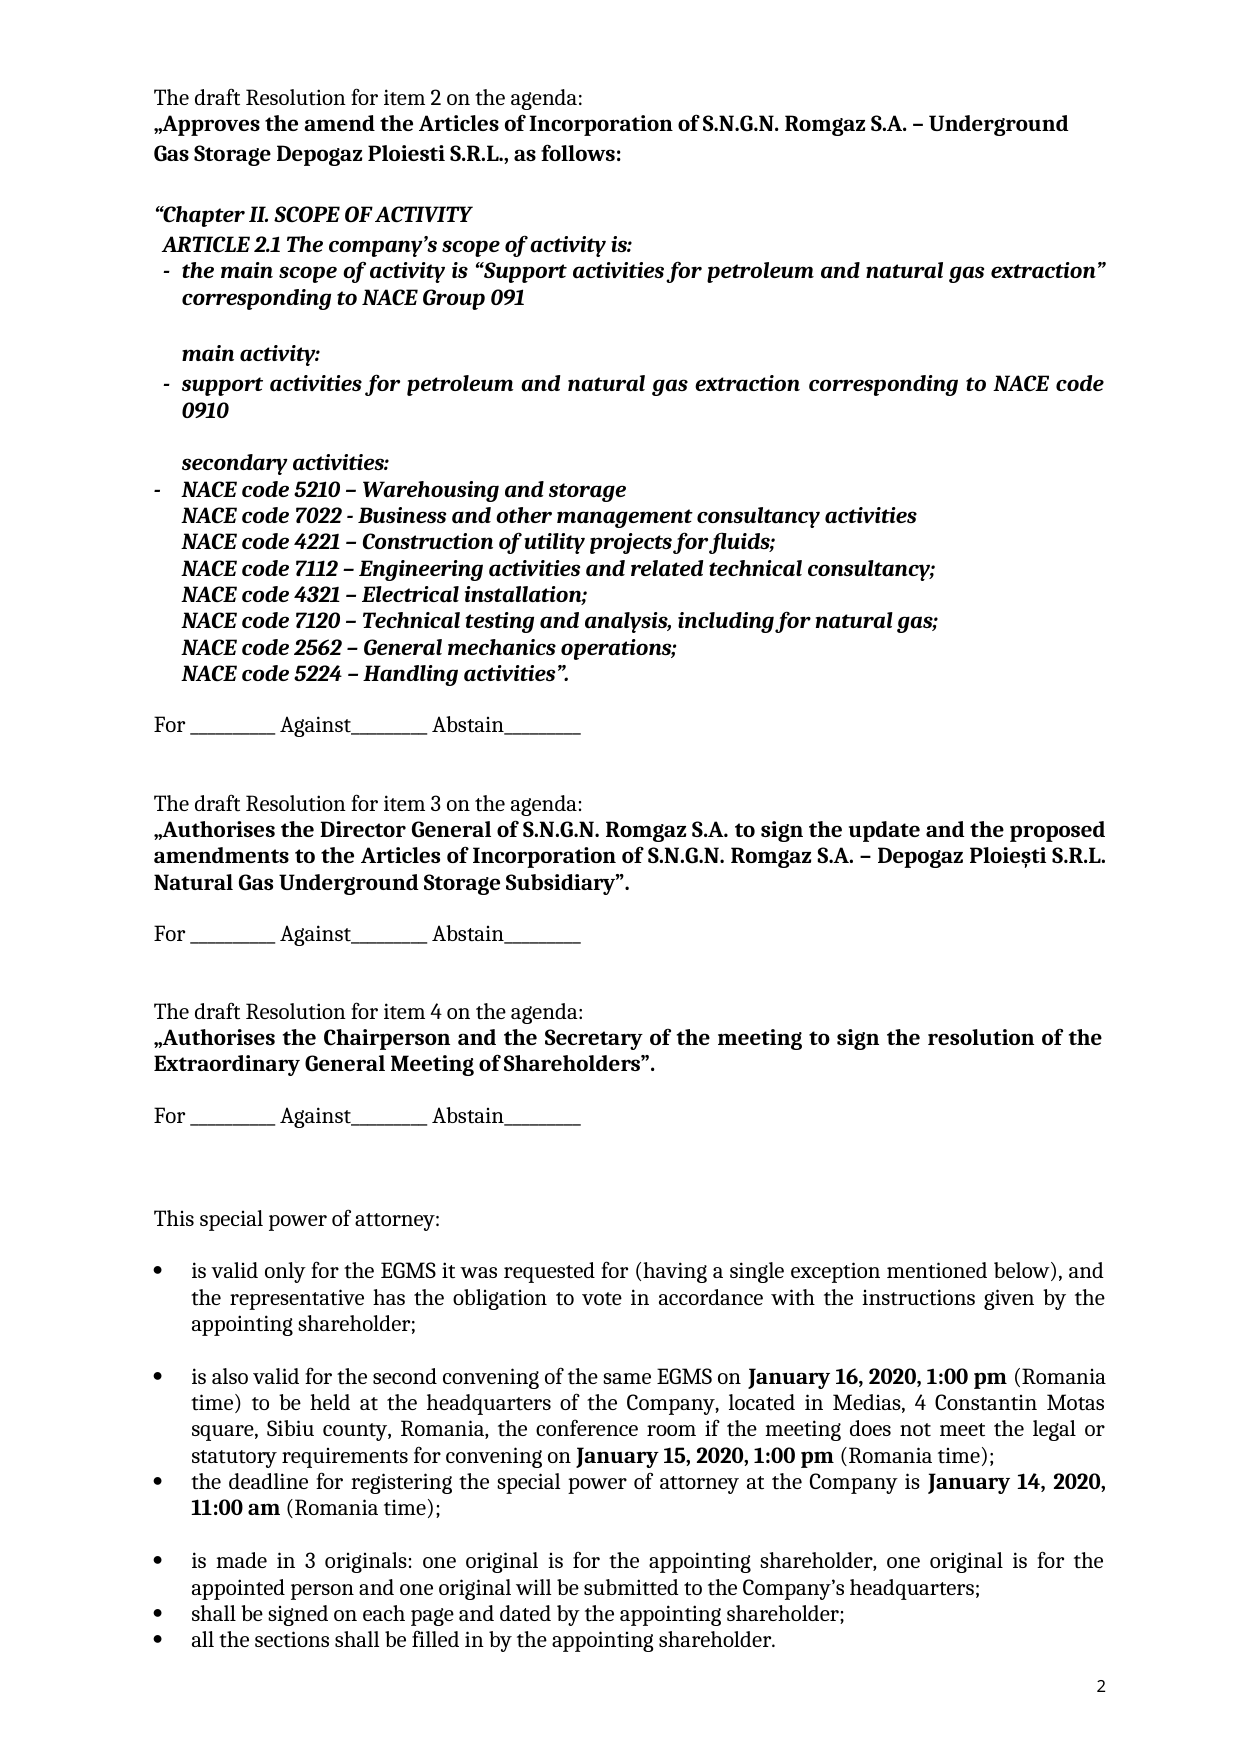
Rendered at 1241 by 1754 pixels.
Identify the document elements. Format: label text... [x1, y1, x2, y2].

text This special power of attorney: [153, 1205, 1106, 1232]
text For __________ Against_________ Abstain_________ [153, 921, 1104, 947]
text secondary activities: [182, 450, 1106, 476]
text The draft Resolution for item 4 on the agenda: [153, 998, 1104, 1025]
list shall be signed on each page and dated by the appointing shareholder; [153, 1601, 1106, 1627]
text The draft Resolution for item 3 on the agenda: [153, 790, 1104, 817]
text „Approves the amend the Articles of Incorporation of S.N.G.N. Romgaz S.A. – Underground Gas Storage Depogaz Ploiesti S.R.L., as follows: [153, 111, 1106, 167]
list all the sections shall be filled in by the appointing shareholder. [153, 1627, 1106, 1653]
text NACE code 7120 – Technical testing and analysis, including for natural gas; [182, 608, 1106, 634]
list the deadline for registering the special power of attorney at the Company is January 14, 2020, 11:00 am (Romania time); [153, 1469, 1106, 1522]
list NACE code 5210 – Warehousing and storage [153, 476, 1106, 503]
list is also valid for the second convening of the same EGMS on January 16, 2020, 1:00 pm (Romania time) to be held at the headquarters of the Company, located in Medias, 4 Constantin Motas square, Sibiu county, Romania, the conference room if the meeting does not meet the legal or statutory requirements for convening on January 15, 2020, 1:00 pm (Romania time); [153, 1363, 1106, 1469]
list is made in 3 originals: one original is for the appointing shareholder, one original is for the appointed person and one original will be submitted to the Company’s headquarters; [153, 1548, 1106, 1601]
list is valid only for the EGMS it was requested for (having a single exception mentioned below), and the representative has the obligation to vote in accordance with the instructions given by the appointing shareholder; [153, 1258, 1106, 1337]
text „Authorises the Chairperson and the Secretary of the meeting to sign the resolution of the Extraordinary General Meeting of Shareholders”. [153, 1025, 1104, 1078]
text NACE code 7112 – Engineering activities and related technical consultancy; [182, 556, 1106, 582]
list main activity: [153, 341, 1106, 367]
text NACE code 5224 – Handling activities”. [182, 661, 1106, 687]
text NACE code 7022 - Business and other management consultancy activities [182, 503, 1106, 529]
text NACE code 2562 – General mechanics operations; [182, 634, 1106, 661]
text „Authorises the Director General of S.N.G.N. Romgaz S.A. to sign the update and the proposed amendments to the Articles of Incorporation of S.N.G.N. Romgaz S.A. – Depogaz Ploiești S.R.L. Natural Gas Underground Storage Subsidiary”. [153, 817, 1106, 896]
text NACE code 4321 – Electrical installation; [182, 582, 1106, 608]
text For __________ Against_________ Abstain_________ [153, 1103, 1104, 1129]
text “Chapter II. SCOPE OF ACTIVITY [153, 201, 1106, 228]
text For __________ Against_________ Abstain_________ [153, 711, 1104, 738]
text NACE code 4221 – Construction of utility projects for fluids; [182, 529, 1106, 556]
text The draft Resolution for item 2 on the agenda: [153, 84, 1104, 111]
list support activities for petroleum and natural gas extraction corresponding to NACE code 0910 [163, 371, 1106, 424]
text ARTICLE 2.1 The company’s scope of activity is: [163, 232, 1106, 258]
list the main scope of activity is “Support activities for petroleum and natural gas extraction” corresponding to NACE Group 091 [163, 258, 1106, 311]
